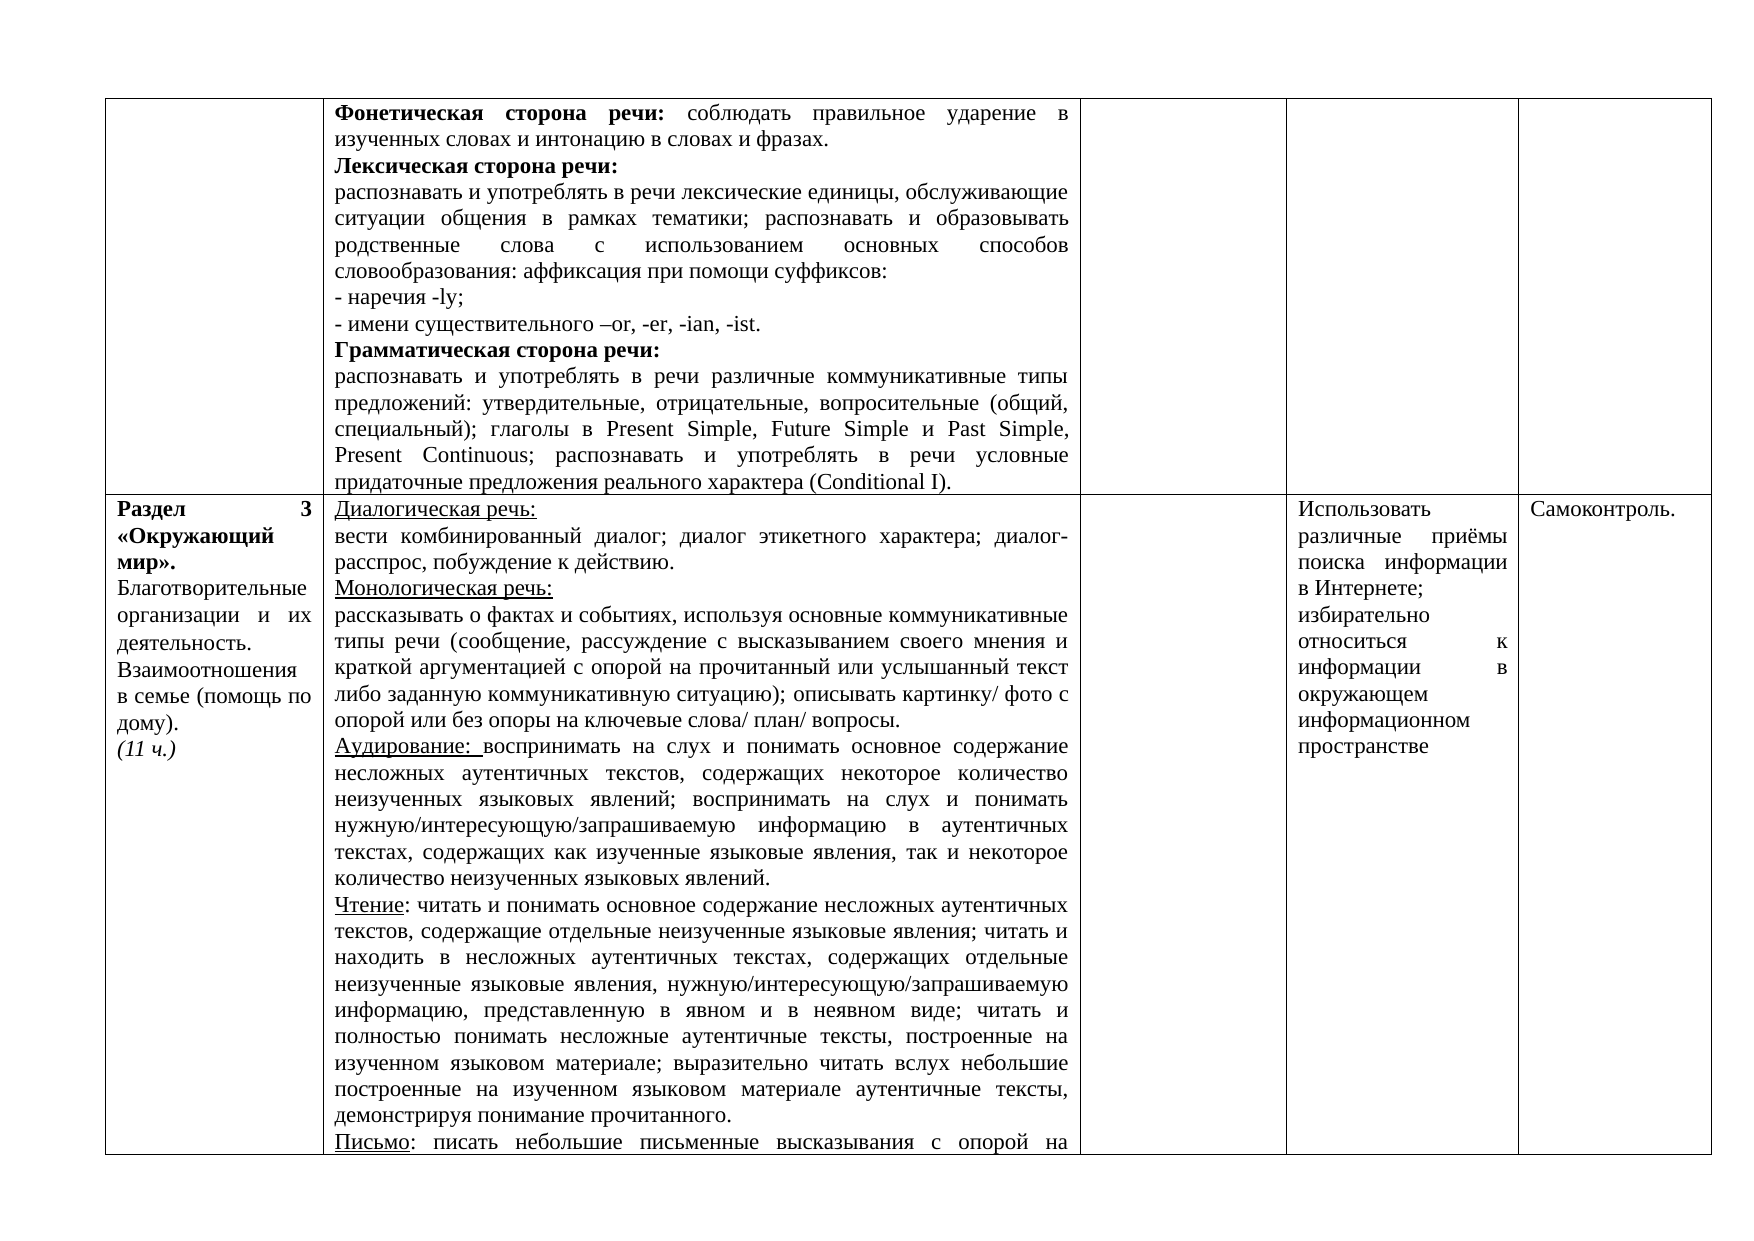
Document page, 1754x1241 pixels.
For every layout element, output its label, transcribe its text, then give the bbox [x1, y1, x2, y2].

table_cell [1287, 495, 1518, 1154]
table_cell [324, 495, 1080, 1154]
table_cell Самоконтроль. [1519, 495, 1711, 1154]
table_cell [1287, 99, 1518, 494]
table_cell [106, 495, 323, 1154]
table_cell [1519, 99, 1711, 494]
table_cell [1081, 495, 1286, 1154]
table_cell [1081, 99, 1286, 494]
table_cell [106, 99, 323, 494]
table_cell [324, 99, 1080, 494]
